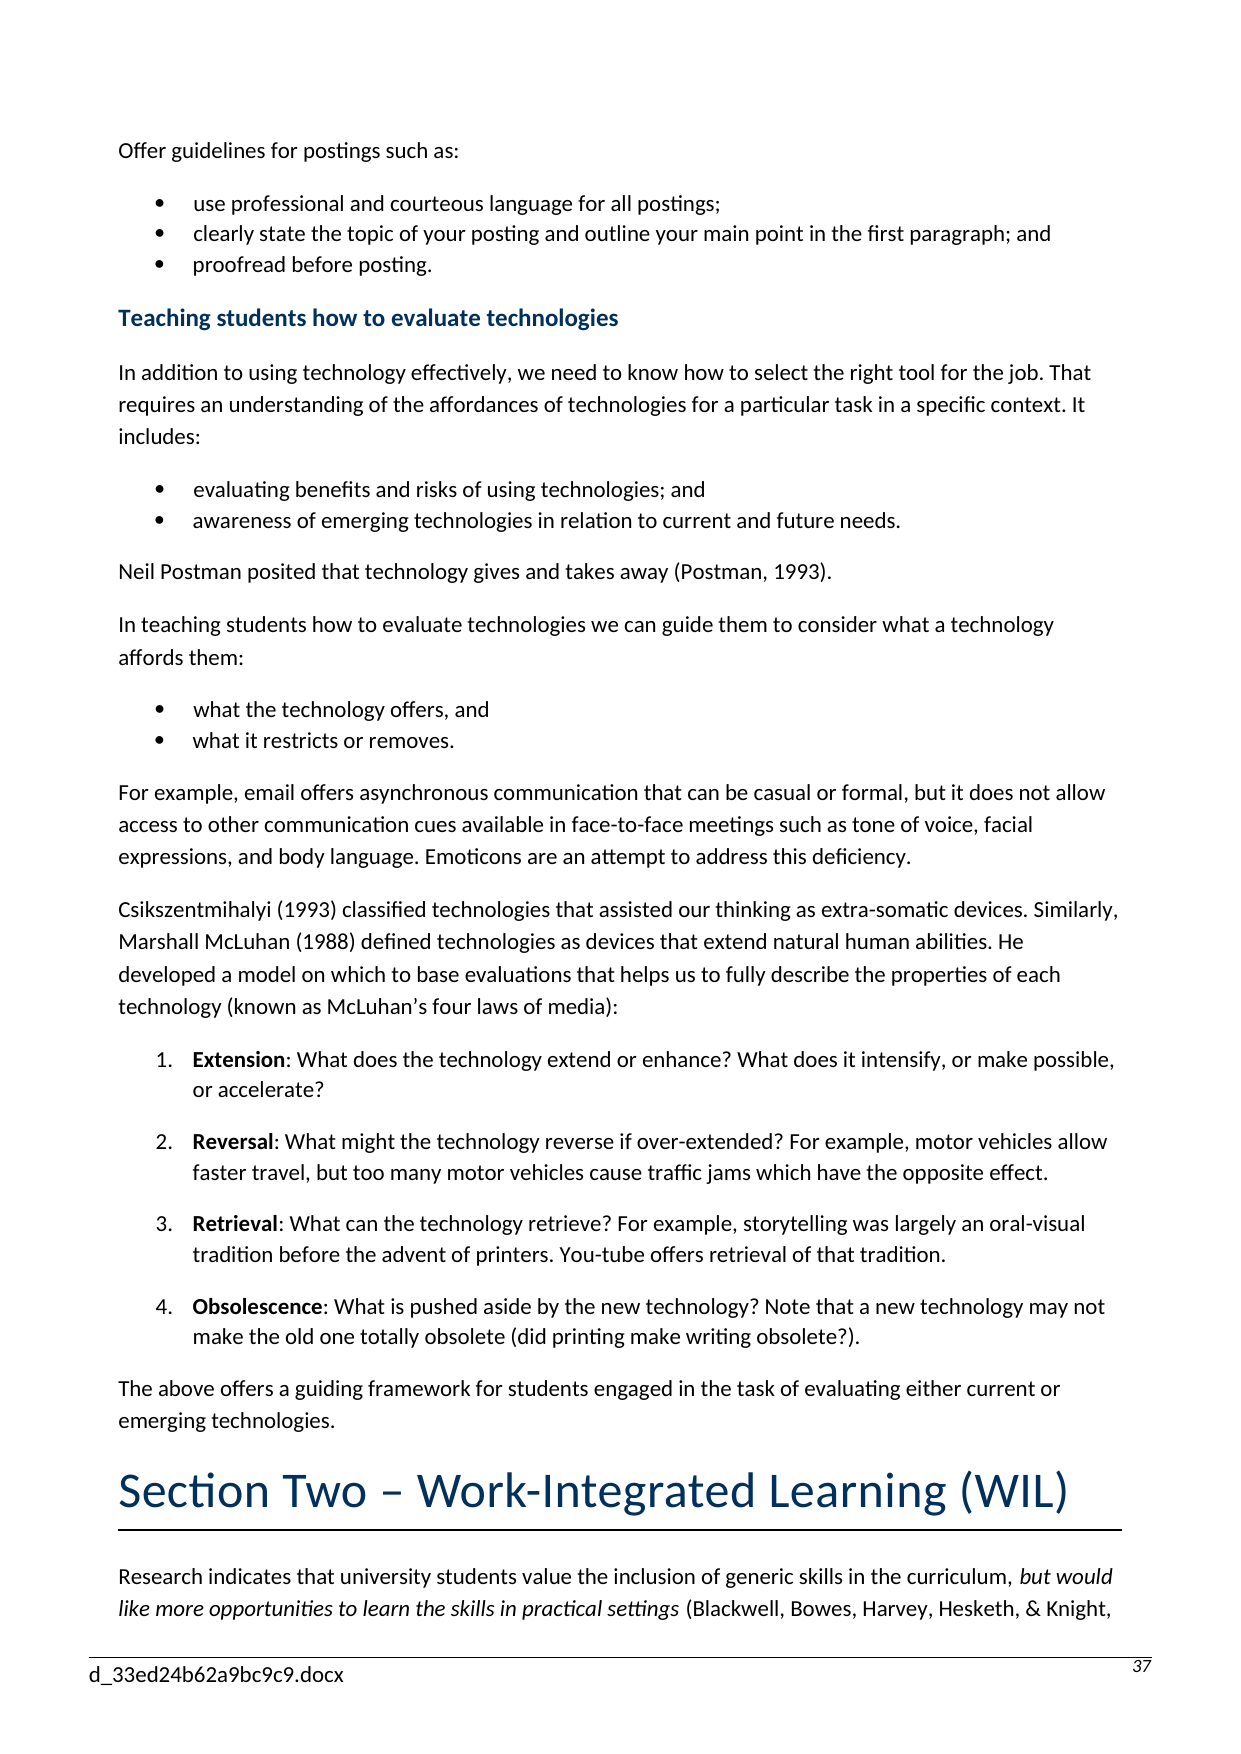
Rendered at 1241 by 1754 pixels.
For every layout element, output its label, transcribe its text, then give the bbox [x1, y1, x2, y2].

text For example, email offers asynchronous communication that can be casual or formal, but it does not allow access to other communication cues available in face-to-face meetings such as tone of voice, facial expressions, and body language. Emoticons are an attempt to address this deficiency. [118, 778, 1122, 870]
list awareness of emerging technologies in relation to current and future needs. [155, 506, 1122, 534]
text In teaching students how to evaluate technologies we can guide them to consider what a technology affords them: [118, 610, 1122, 671]
text Offer guidelines for postings such as: [118, 136, 1122, 164]
list use professional and courteous language for all postings; [156, 189, 1122, 217]
text Neil Postman posited that technology gives and takes away (Postman, 1993). [118, 557, 1122, 585]
list Retrieval: What can the technology retrieve? For example, storytelling was largely an oral-visual tradition before the advent of printers. You-tube offers retrieval of that tradition. [155, 1209, 1122, 1268]
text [118, 1562, 1122, 1622]
list what it restricts or removes. [155, 726, 1122, 754]
list clearly state the topic of your posting and outline your main point in the first paragraph; and [156, 219, 1122, 248]
list what the technology offers, and [156, 696, 1122, 724]
list proofread before posting. [155, 250, 1122, 278]
subtitle Teaching students how to evaluate technologies [118, 302, 1122, 332]
list Reversal: What might the technology reverse if over-extended? For example, motor vehicles allow faster travel, but too many motor vehicles cause traffic jams which have the opposite effect. [155, 1127, 1122, 1186]
text Csikszentmihalyi (1993) classified technologies that assisted our thinking as extra-somatic devices. Similarly, Marshall McLuhan (1988) defined technologies as devices that extend natural human abilities. He developed a model on which to base evaluations that helps us to fully describe the properties of each technology (known as McLuhan’s four laws of media): [118, 895, 1122, 1020]
title Section Two – Work-Integrated Learning (WIL) [118, 1459, 1122, 1529]
text The above offers a guiding framework for students engaged in the task of evaluating either current or emerging technologies. [118, 1374, 1122, 1434]
text In addition to using technology effectively, we need to know how to select the right tool for the job. That requires an understanding of the affordances of technologies for a particular task in a specific context. It includes: [118, 358, 1122, 450]
list Extension: What does the technology extend or enhance? What does it intensify, or make possible, or accelerate? [155, 1045, 1122, 1104]
list Obsolescence: What is pushed aside by the new technology? Note that a new technology may not make the old one totally obsolete (did printing make writing obsolete?). [155, 1292, 1122, 1351]
list evaluating benefits and risks of using technologies; and [156, 475, 1122, 503]
